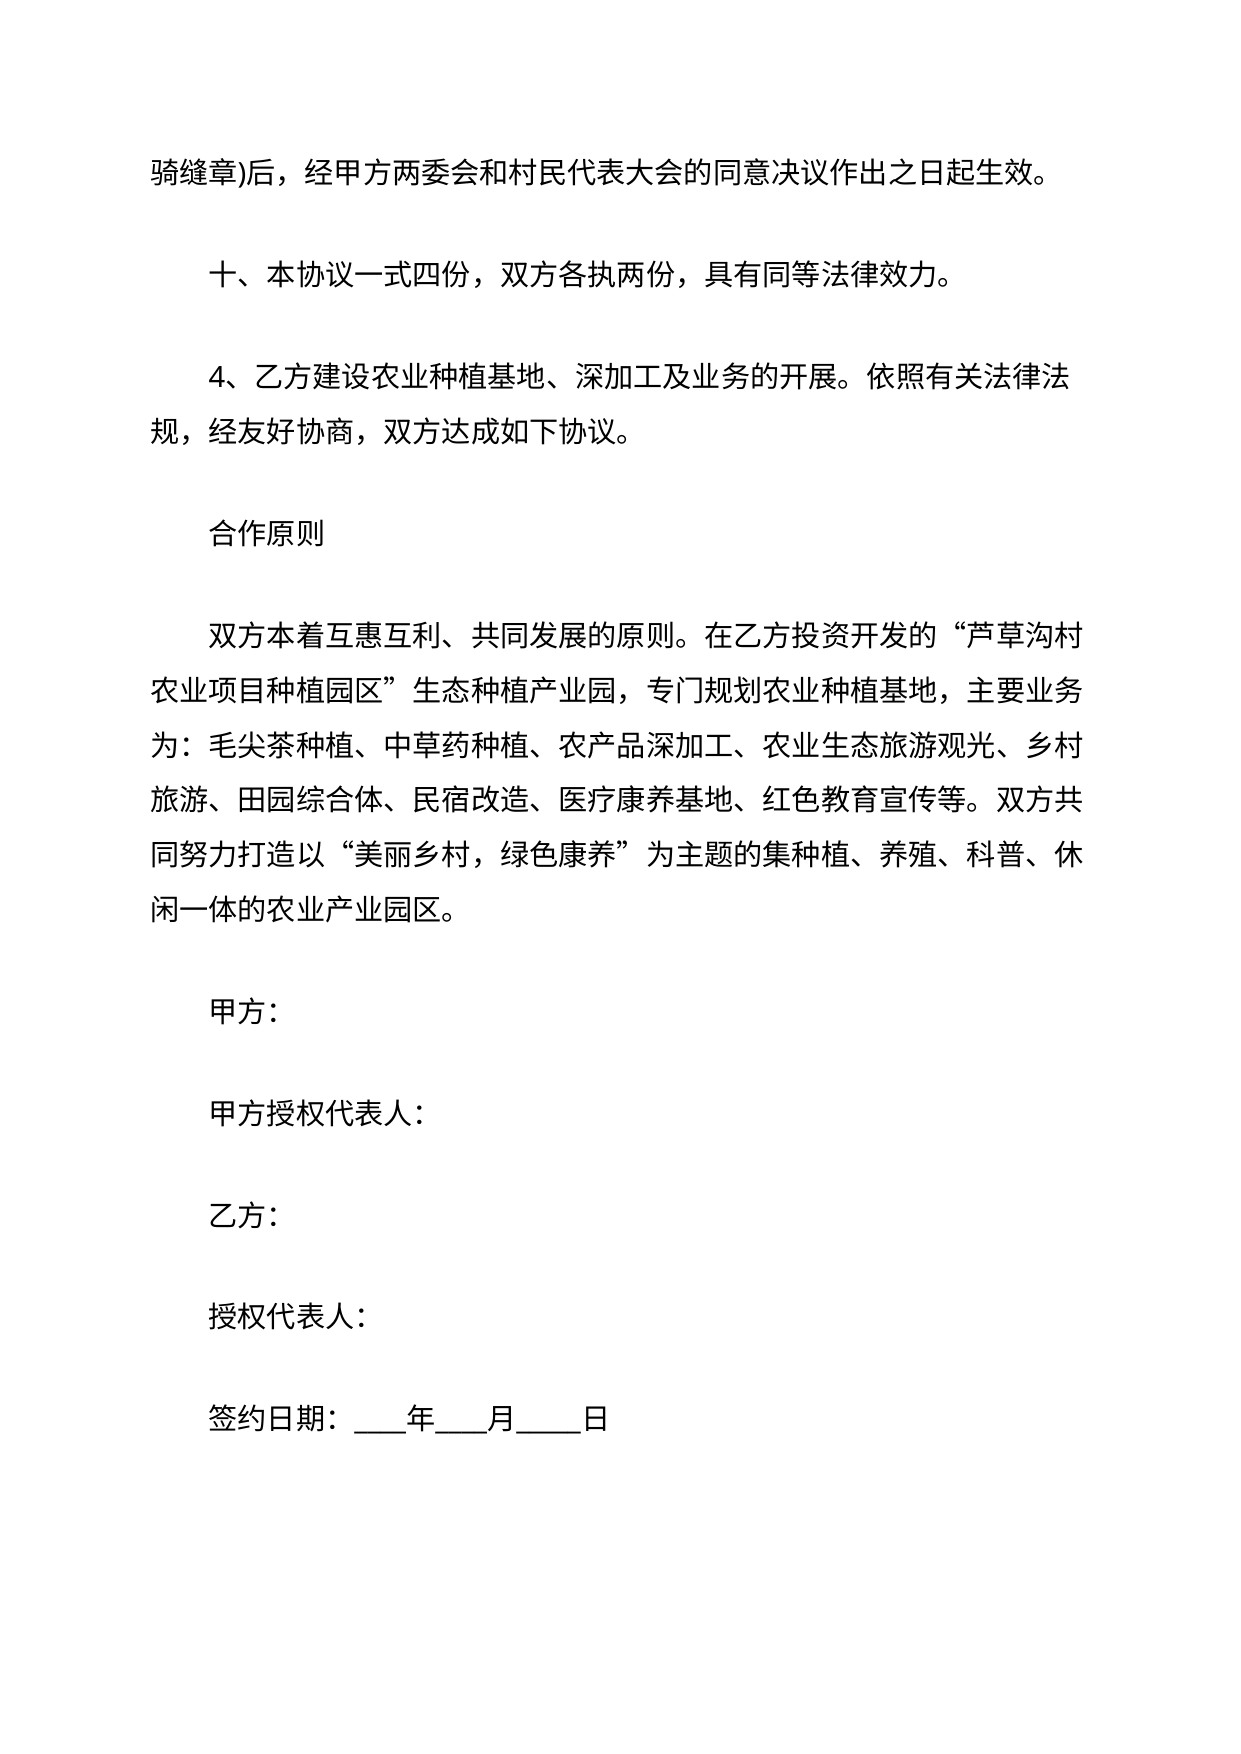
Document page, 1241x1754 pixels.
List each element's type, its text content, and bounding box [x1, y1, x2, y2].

text 合作原则 [150, 511, 1090, 553]
text 乙方： [150, 1192, 1090, 1234]
text 十、本协议一式四份，双方各执两份，具有同等法律效力。 [150, 252, 1090, 294]
text 授权代表人： [150, 1294, 1090, 1336]
text 甲方授权代表人： [150, 1090, 1090, 1133]
text 签约日期：____年____月_____日 [150, 1396, 1090, 1438]
text 4、乙方建设农业种植基地、深加工及业务的开展。依照有关法律法规，经友好协商，双方达成如下协议。 [150, 354, 1090, 451]
text 双方本着互惠互利、共同发展的原则。在乙方投资开发的“芦草沟村农业项目种植园区”生态种植产业园，专门规划农业种植基地，主要业务为：毛尖茶种植、中草药种植、农产品深加工、农业生态旅游观光、乡村旅游、田园综合体、民宿改造、医疗康养基地、红色教育宣传等。双方共同努力打造以“美丽乡村，绿色康养”为主题的集种植、养殖、科普、休闲一体的农业产业园区。 [150, 612, 1090, 929]
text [150, 150, 1090, 192]
text 甲方： [150, 988, 1090, 1031]
